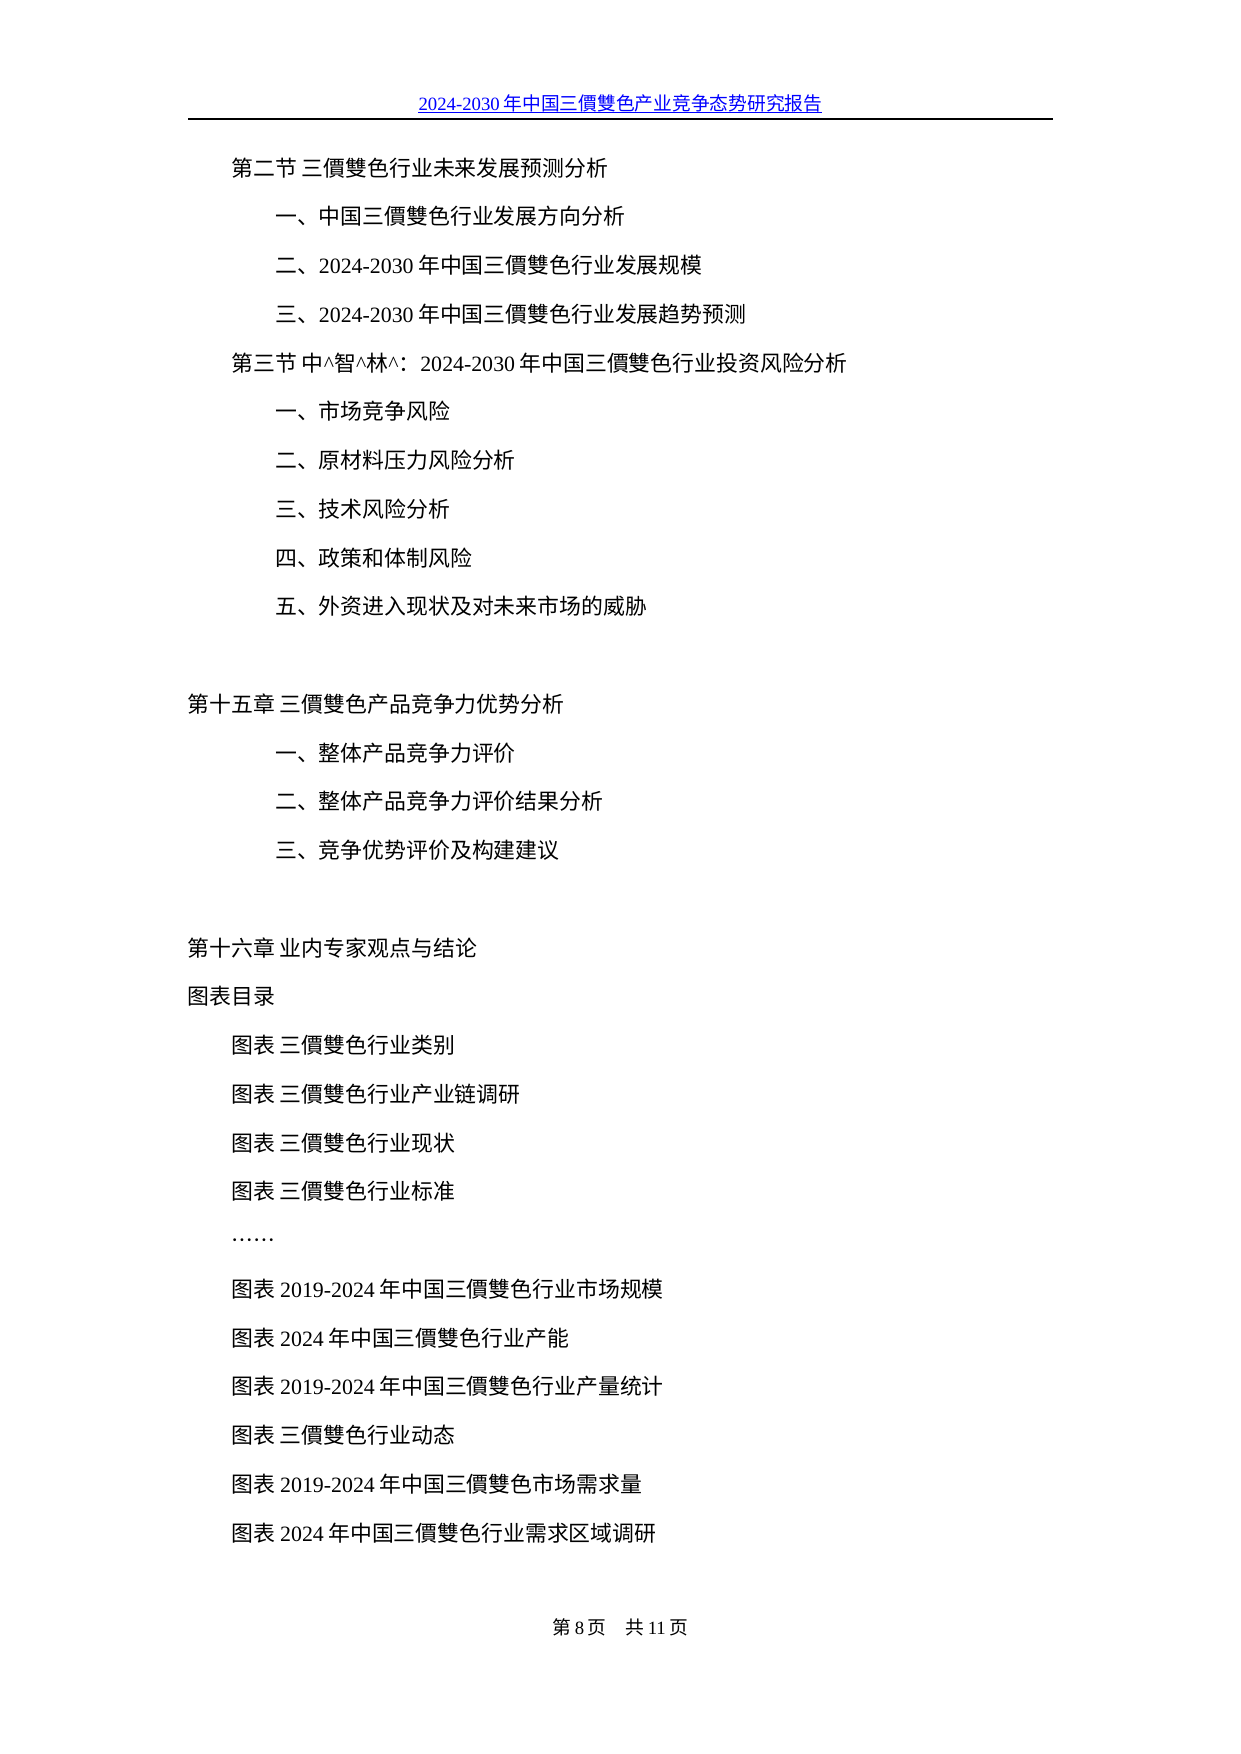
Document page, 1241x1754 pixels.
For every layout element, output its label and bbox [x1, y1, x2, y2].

text [187, 150, 1053, 1548]
